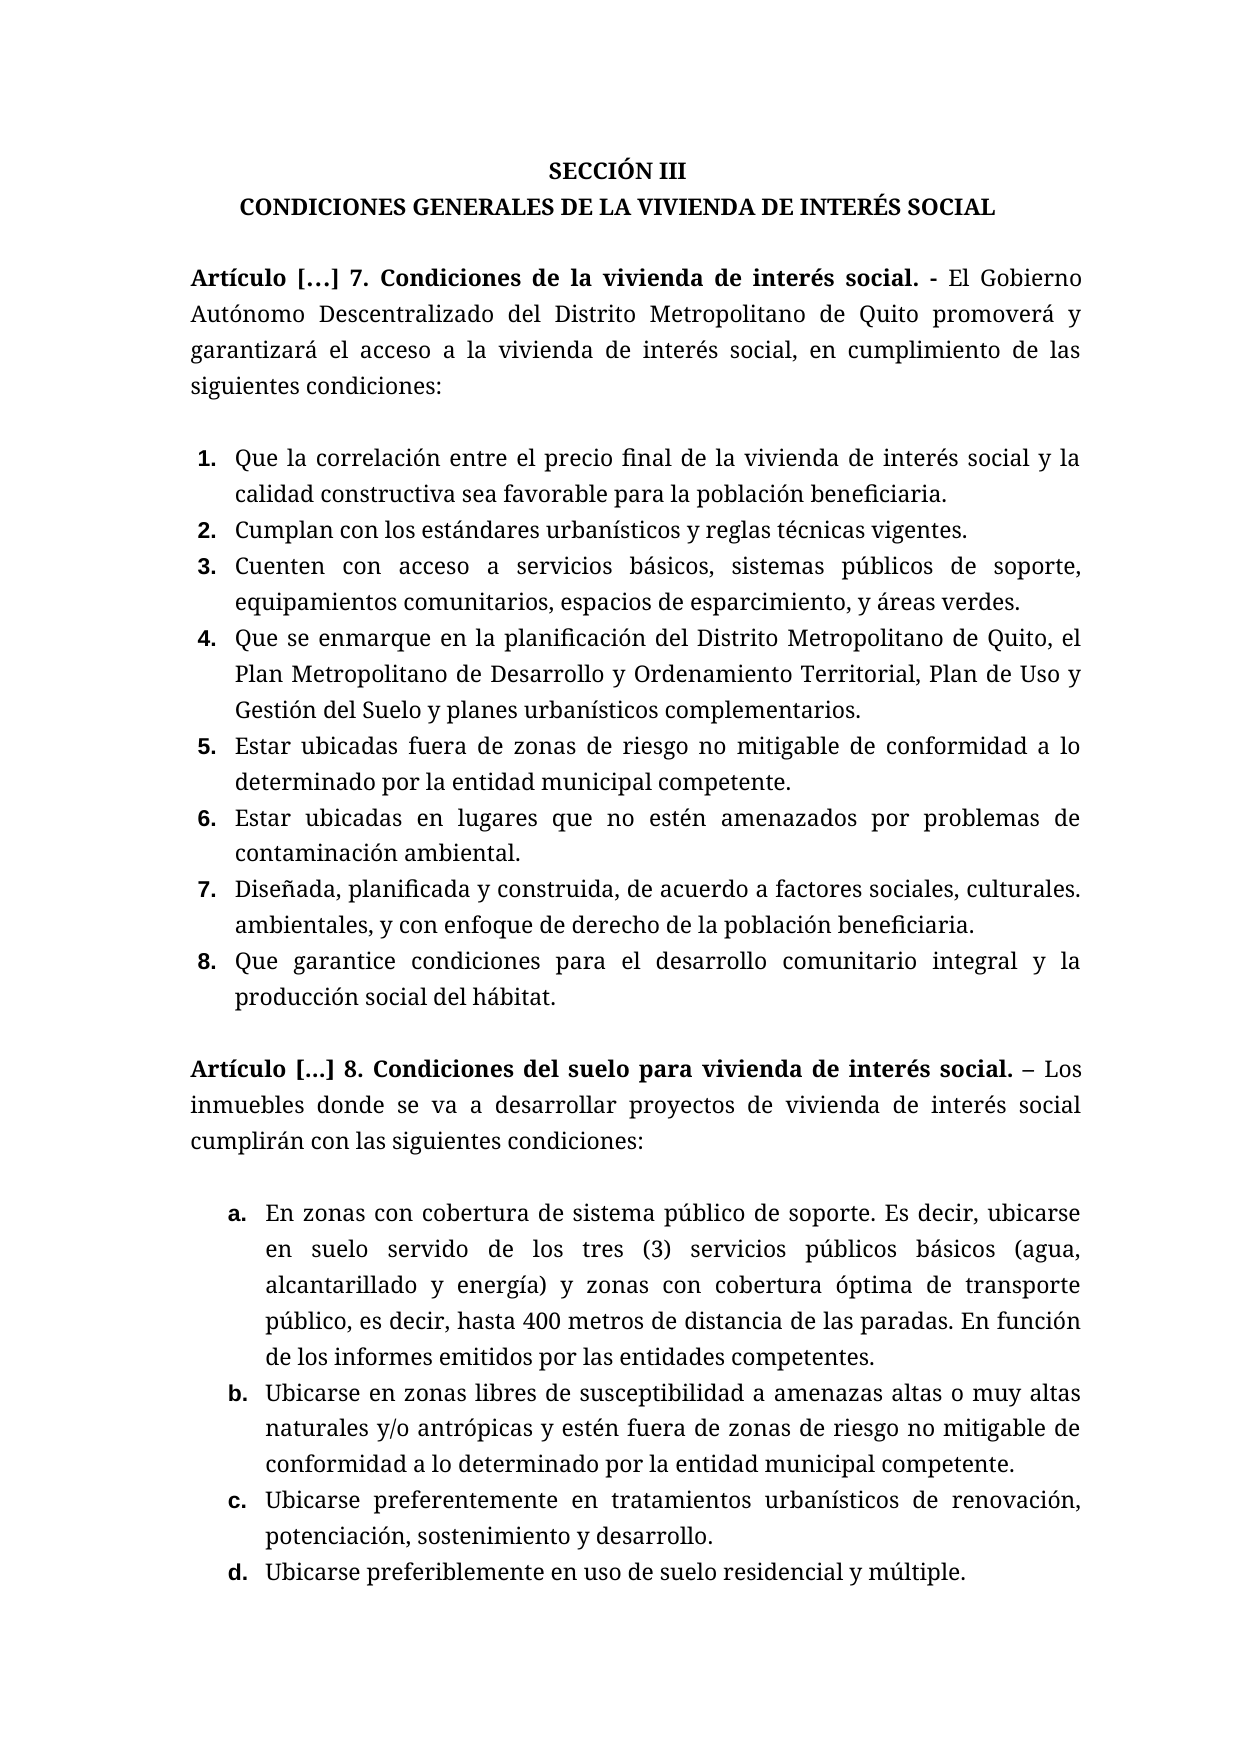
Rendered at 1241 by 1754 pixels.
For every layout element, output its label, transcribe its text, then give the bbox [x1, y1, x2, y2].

list Que garantice condiciones para el desarrollo comunitario integral y la producción social del hábitat. [197, 945, 1082, 1012]
text CONDICIONES GENERALES DE LA VIVIENDA DE INTERÉS SOCIAL [153, 191, 1082, 222]
list Que se enmarque en la planificación del Distrito Metropolitano de Quito, el Plan Metropolitano de Desarrollo y Ordenamiento Territorial, Plan de Uso y Gestión del Suelo y planes urbanísticos complementarios. [197, 622, 1082, 725]
list Ubicarse preferiblemente en uso de suelo residencial y múltiple. [228, 1556, 1082, 1587]
list Diseñada, planificada y construida, de acuerdo a factores sociales, culturales. ambientales, y con enfoque de derecho de la población beneficiaria. [197, 873, 1082, 941]
list Estar ubicadas en lugares que no estén amenazados por problemas de contaminación ambiental. [197, 801, 1082, 869]
text Artículo […] 8. Condiciones del suelo para vivienda de interés social. – Los inmuebles donde se va a desarrollar proyectos de vivienda de interés social cumplirán con las siguientes condiciones: [190, 1053, 1082, 1156]
list En zonas con cobertura de sistema público de soporte. Es decir, ubicarse en suelo servido de los tres (3) servicios públicos básicos (agua, alcantarillado y energía) y zonas con cobertura óptima de transporte público, es decir, hasta 400 metros de distancia de las paradas. En función de los informes emitidos por las entidades competentes. [228, 1197, 1082, 1372]
list Cumplan con los estándares urbanísticos y reglas técnicas vigentes. [197, 514, 1082, 545]
list Que la correlación entre el precio final de la vivienda de interés social y la calidad constructiva sea favorable para la población beneficiaria. [197, 442, 1082, 509]
list Ubicarse en zonas libres de susceptibilidad a amenazas altas o muy altas naturales y/o antrópicas y estén fuera de zonas de riesgo no mitigable de conformidad a lo determinado por la entidad municipal competente. [228, 1376, 1082, 1479]
list Ubicarse preferentemente en tratamientos urbanísticos de renovación, potenciación, sostenimiento y desarrollo. [228, 1484, 1082, 1551]
text SECCIÓN III [153, 154, 1082, 186]
subtitle Artículo […] 7. Condiciones de la vivienda de interés social. - El Gobierno Autónomo Descentralizado del Distrito Metropolitano de Quito promoverá y garantizará el acceso a la vivienda de interés social, en cumplimiento de las siguientes condiciones: [190, 262, 1082, 401]
list Estar ubicadas fuera de zonas de riesgo no mitigable de conformidad a lo determinado por la entidad municipal competente. [197, 729, 1082, 797]
list Cuenten con acceso a servicios básicos, sistemas públicos de soporte, equipamientos comunitarios, espacios de esparcimiento, y áreas verdes. [197, 550, 1082, 617]
